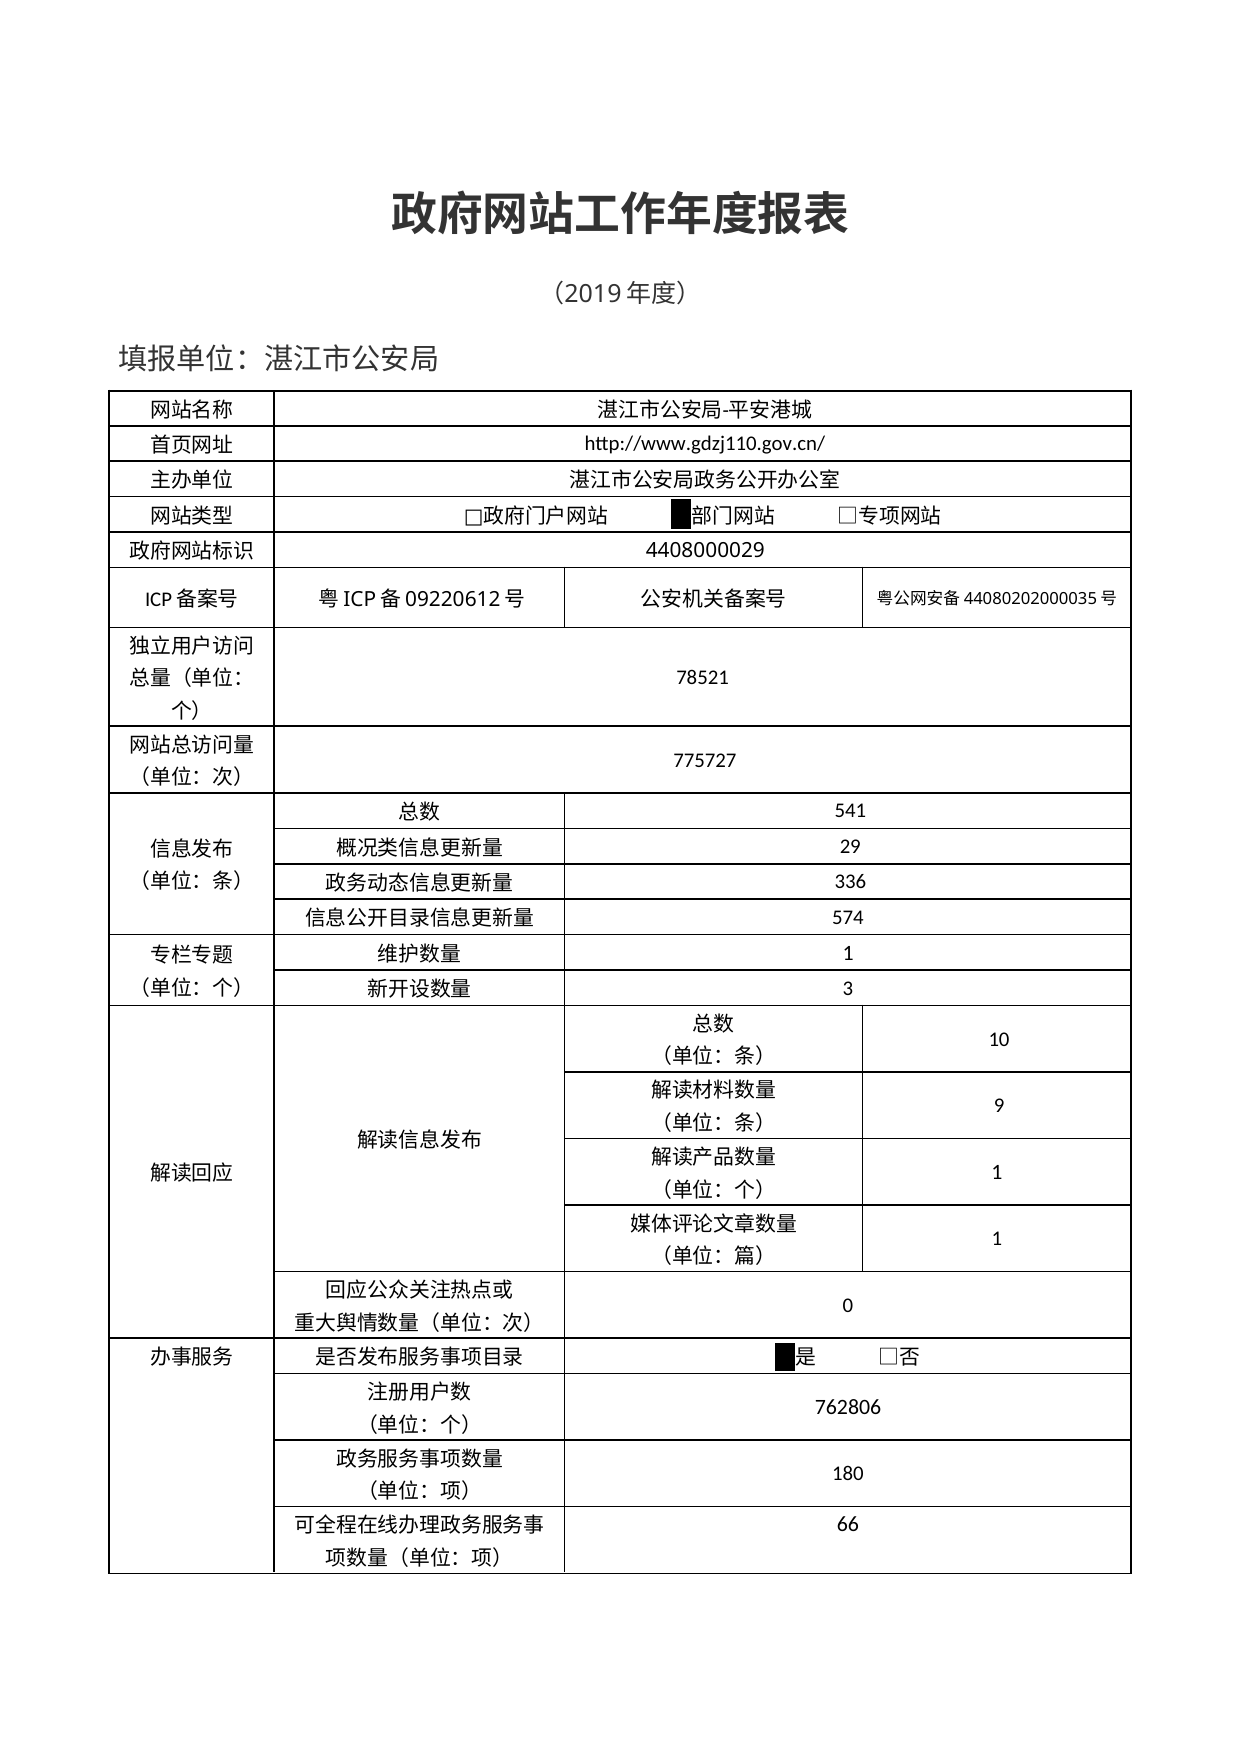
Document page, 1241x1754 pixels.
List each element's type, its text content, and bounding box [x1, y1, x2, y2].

table_cell 维护数量 [275, 935, 564, 969]
table_cell 解读信息发布 [275, 1006, 564, 1271]
table_cell 媒体评论文章数量 （单位：篇） [565, 1206, 862, 1271]
text 填报单位：湛江市公安局 [118, 324, 1122, 389]
table_cell 解读产品数量 （单位：个） [565, 1139, 862, 1204]
table_cell 注册用户数 （单位：个） [275, 1374, 564, 1439]
table_cell 网站总访问量 （单位：次） [110, 727, 273, 792]
table_cell 29 [565, 829, 1130, 863]
table_cell 336 [565, 865, 1130, 898]
table_cell 4408000029 [275, 533, 1130, 567]
table_cell 公安机关备案号 [565, 568, 862, 626]
table_cell 粤公网安备 44080202000035号 [863, 568, 1130, 626]
table_cell 1 [863, 1206, 1130, 1271]
table_cell 政务服务事项数量 （单位：项） [275, 1441, 564, 1506]
table_header 网站名称 [110, 392, 273, 425]
table_cell 可全程在线办理政务服务事项数量（单位：项） [275, 1507, 564, 1572]
table_cell 解读材料数量 （单位：条） [565, 1073, 862, 1138]
table_cell 概况类信息更新量 [275, 829, 564, 863]
table_cell 574 [565, 900, 1130, 934]
table_cell 1 [863, 1139, 1130, 1204]
table_cell 总数 [275, 794, 564, 827]
table_cell 总数 （单位：条） [565, 1006, 862, 1071]
text （2019年度） [118, 259, 1122, 324]
table_cell 解读回应 [110, 1006, 273, 1337]
table_cell 10 [863, 1006, 1130, 1071]
table_cell 1 [565, 935, 1130, 969]
table_cell 首页网址 [110, 427, 273, 460]
table_cell 9 [863, 1073, 1130, 1138]
table_header 湛江市公安局-平安港城 [275, 392, 1130, 425]
table_cell 新开设数量 [275, 971, 564, 1004]
table_cell 独立用户访问总量（单位：个） [110, 628, 273, 725]
table_cell 主办单位 [110, 462, 273, 496]
table_cell □是 □否 [565, 1339, 1130, 1373]
table_cell 政府网站标识码 [110, 533, 273, 567]
text 政府网站工作年度报表 [118, 162, 1122, 259]
table_cell 是否发布服务事项目录 [275, 1339, 564, 1373]
table_cell http://www.gdzj110.gov.cn/ [275, 427, 1130, 460]
table_cell 78521 [275, 628, 1130, 725]
table_cell 湛江市公安局政务公开办公室 [275, 462, 1130, 496]
table_cell 信息发布 （单位：条） [110, 794, 273, 934]
table_cell 775727 [275, 727, 1130, 792]
table_cell 回应公众关注热点或 重大舆情数量（单位：次） [275, 1272, 564, 1337]
table_cell 66 [565, 1507, 1130, 1572]
table_cell 政务动态信息更新量 [275, 865, 564, 898]
table_cell 专栏专题 （单位：个） [110, 935, 273, 1004]
table_cell 762806 [565, 1374, 1130, 1439]
table_cell 0 [565, 1272, 1130, 1337]
table_cell 541 [565, 794, 1130, 827]
table_cell 信息公开目录信息更新量 [275, 900, 564, 934]
table_cell 粤ICP备09220612号 [275, 568, 564, 626]
table_cell 办事服务 [110, 1339, 273, 1572]
table_cell 180 [565, 1441, 1130, 1506]
table_cell ICP备案号 [110, 568, 273, 626]
table_cell □政府门户网站 □部门网站 □专项网站 [275, 497, 1130, 531]
table_cell 3 [565, 971, 1130, 1004]
table_cell 网站类型 [110, 497, 273, 531]
